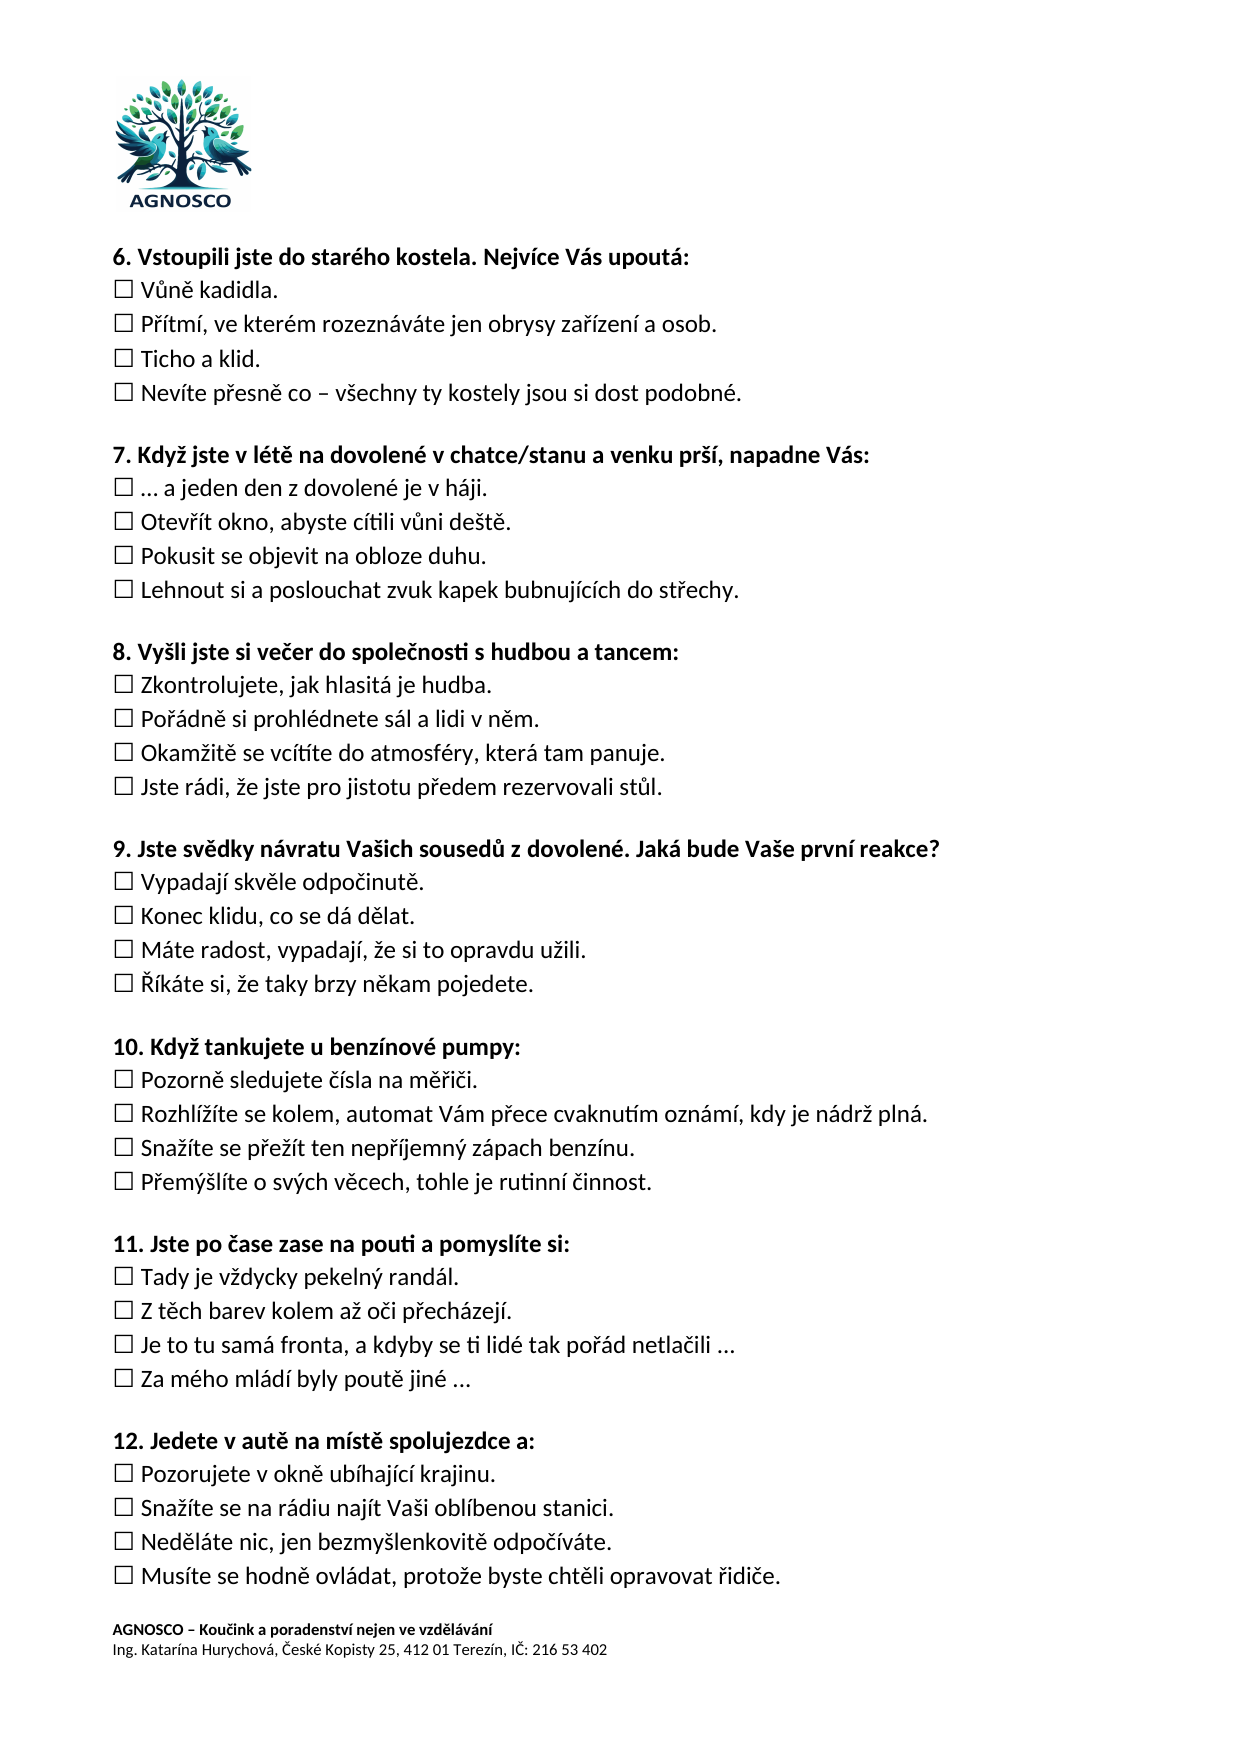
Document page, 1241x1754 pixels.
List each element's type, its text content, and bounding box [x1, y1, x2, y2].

text Nevíte přesně co – všechny ty kostely jsou si dost podobné. [112, 374, 1128, 408]
text 10. Když tankujete u benzínové pumpy: [112, 1031, 1128, 1061]
text 8. Vyšli jste si večer do společnosti s hudbou a tancem: [112, 636, 1128, 667]
text Vypadají skvěle odpočinutě. [112, 864, 1128, 898]
text Říkáte si, že taky brzy někam pojedete. [112, 966, 1128, 1000]
text Rozhlížíte se kolem, automat Vám přece cvaknutím oznámí, kdy je nádrž plná. [112, 1095, 1128, 1129]
text Vůně kadidla. [112, 272, 1128, 306]
text Za mého mládí byly poutě jiné ... [112, 1361, 1128, 1395]
text Pokusit se objevit na obloze duhu. [112, 537, 1128, 572]
text Snažíte se přežít ten nepříjemný zápach benzínu. [112, 1129, 1128, 1163]
text Lehnout si a poslouchat zvuk kapek bubnujících do střechy. [112, 572, 1128, 606]
text Okamžitě se vcítíte do atmosféry, která tam panuje. [112, 735, 1128, 769]
text Pořádně si prohlédnete sál a lidi v něm. [112, 701, 1128, 735]
text Z těch barev kolem až oči přecházejí. [112, 1293, 1128, 1327]
text Jste rádi, že jste pro jistotu předem rezervovali stůl. [112, 769, 1128, 803]
text Přítmí, ve kterém rozeznáváte jen obrysy zařízení a osob. [112, 306, 1128, 340]
text Konec klidu, co se dá dělat. [112, 898, 1128, 932]
text Snažíte se na rádiu najít Vaši oblíbenou stanici. [112, 1490, 1128, 1524]
text 9. Jste svědky návratu Vašich sousedů z dovolené. Jaká bude Vaše první reakce? [112, 833, 1128, 864]
text Neděláte nic, jen bezmyšlenkovitě odpočíváte. [112, 1524, 1128, 1558]
text Pozorně sledujete čísla na měřiči. [112, 1061, 1128, 1095]
text Přemýšlíte o svých věcech, tohle je rutinní činnost. [112, 1163, 1128, 1197]
text 11. Jste po čase zase na pouti a pomyslíte si: [112, 1228, 1128, 1258]
text … a jeden den z dovolené je v háji. [112, 469, 1128, 503]
text Otevřít okno, abyste cítili vůni deště. [112, 503, 1128, 537]
text Zkontrolujete, jak hlasitá je hudba. [112, 667, 1128, 701]
text Máte radost, vypadají, že si to opravdu užili. [112, 932, 1128, 966]
text Tady je vždycky pekelný randál. [112, 1258, 1128, 1293]
text Pozorujete v okně ubíhající krajinu. [112, 1456, 1128, 1490]
text Musíte se hodně ovládat, protože byste chtěli opravovat řidiče. [112, 1558, 1128, 1592]
text 12. Jedete v autě na místě spolujezdce a: [112, 1425, 1128, 1456]
text 7. Když jste v létě na dovolené v chatce/stanu a venku prší, napadne Vás: [112, 439, 1128, 469]
text Je to tu samá fronta, a kdyby se ti lidé tak pořád netlačili ... [112, 1327, 1128, 1361]
text 6. Vstoupili jste do starého kostela. Nejvíce Vás upoutá: [112, 242, 1128, 272]
picture [115, 76, 252, 212]
text Ticho a klid. [112, 340, 1128, 374]
